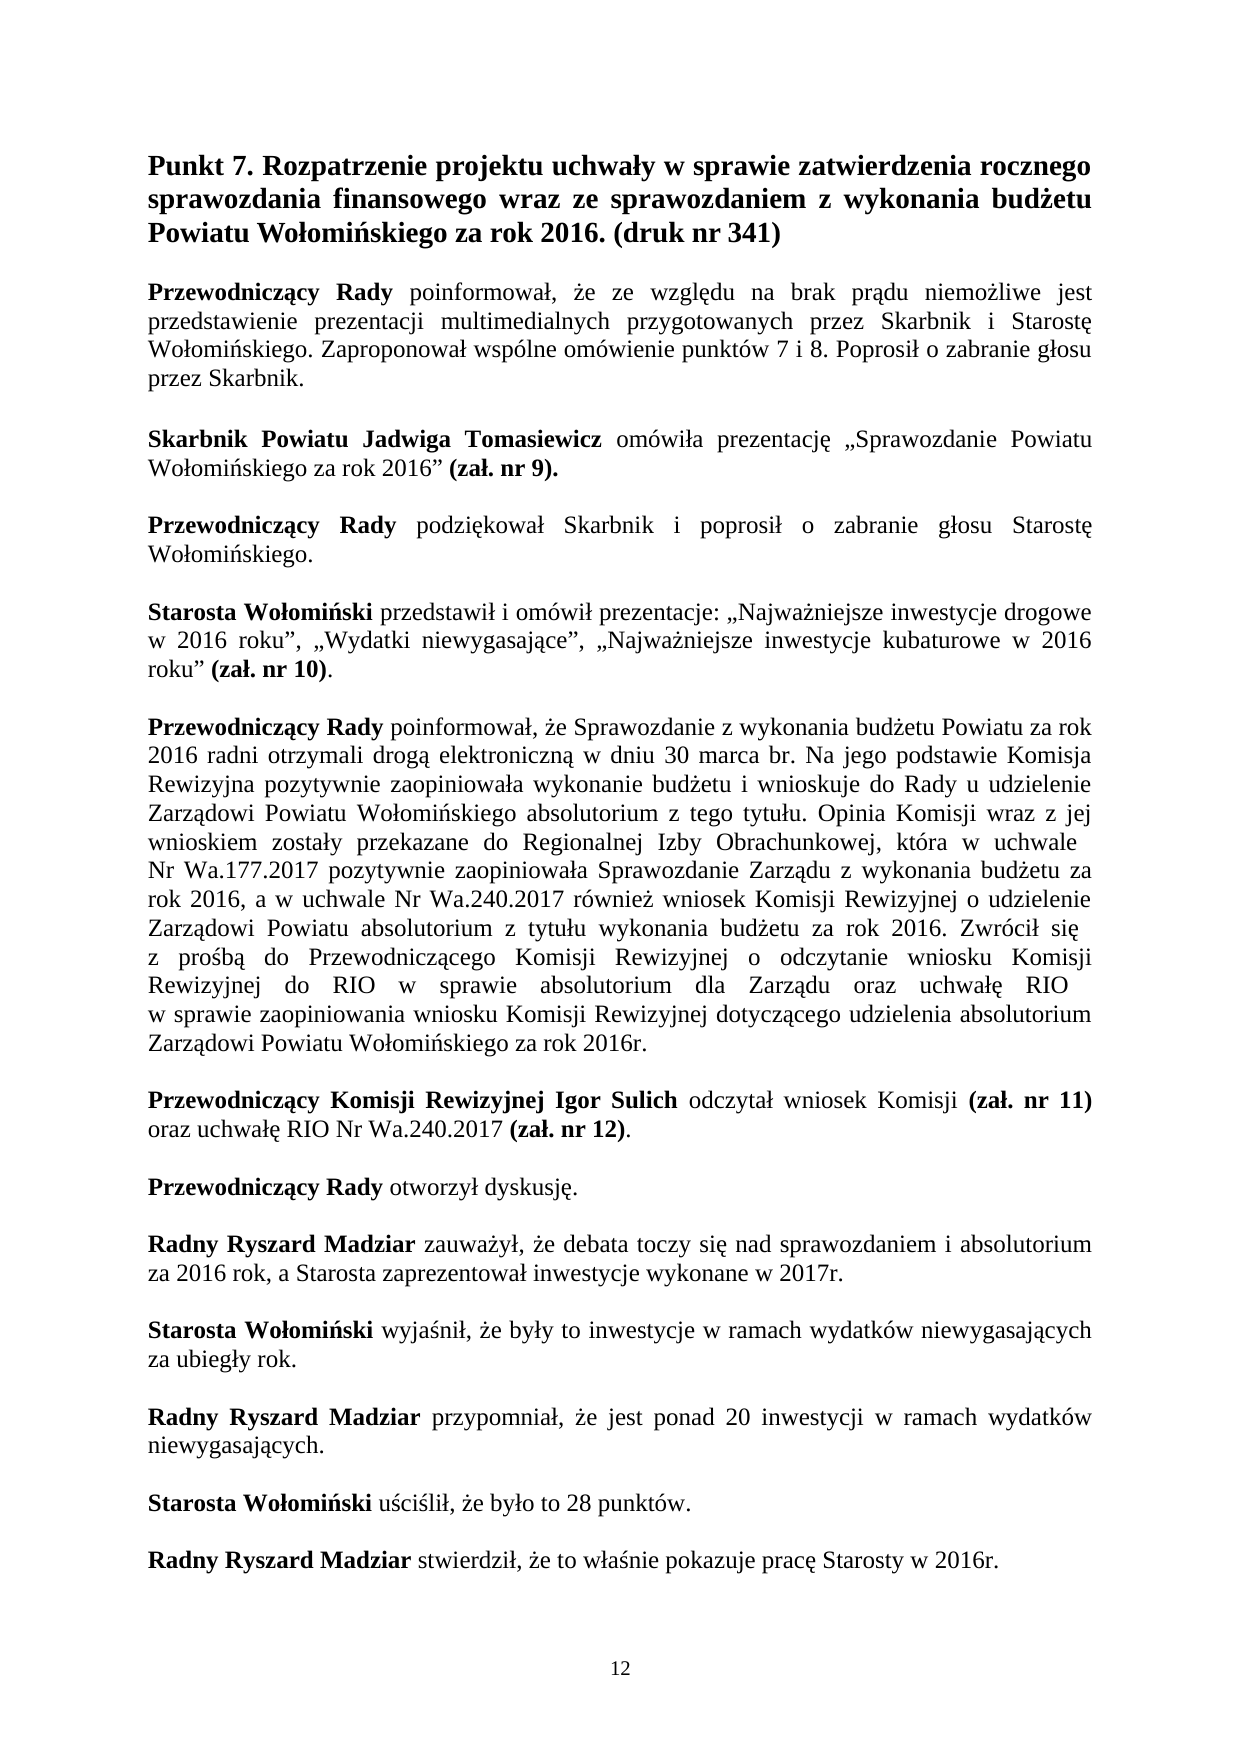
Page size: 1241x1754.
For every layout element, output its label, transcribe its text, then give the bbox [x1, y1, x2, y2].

text Przewodniczący Rady otworzył dyskusję. [148, 1172, 1093, 1200]
text Starosta Wołomiński przedstawił i omówił prezentacje: „Najważniejsze inwestycje drogowe w 2016 roku”, „Wydatki niewygasające”, „Najważniejsze inwestycje kubaturowe w 2016 roku” (zał. nr 10). [148, 597, 1093, 683]
text Skarbnik Powiatu Jadwiga Tomasiewicz omówiła prezentację „Sprawozdanie Powiatu Wołomińskiego za rok 2016” (zał. nr 9). [148, 424, 1093, 482]
text Punkt 7. Rozpatrzenie projektu uchwały w sprawie zatwierdzenia rocznego sprawozdania finansowego wraz ze sprawozdaniem z wykonania budżetu Powiatu Wołomińskiego za rok 2016. (druk nr 341) [148, 148, 1093, 248]
text Radny Ryszard Madziar przypomniał, że jest ponad 20 inwestycji w ramach wydatków niewygasających. [148, 1402, 1093, 1459]
text Przewodniczący Rady poinformował, że ze względu na brak prądu niemożliwe jest przedstawienie prezentacji multimedialnych przygotowanych przez Skarbnik i Starostę Wołomińskiego. Zaproponował wspólne omówienie punktów 7 i 8. Poprosił o zabranie głosu przez Skarbnik. [148, 277, 1093, 392]
text Radny Ryszard Madziar zauważył, że debata toczy się nad sprawozdaniem i absolutorium za 2016 rok, a Starosta zaprezentował inwestycje wykonane w 2017r. [148, 1229, 1093, 1287]
text Przewodniczący Komisji Rewizyjnej Igor Sulich odczytał wniosek Komisji (zał. nr 11) oraz uchwałę RIO Nr Wa.240.2017 (zał. nr 12). [148, 1085, 1093, 1143]
text Radny Ryszard Madziar stwierdził, że to właśnie pokazuje pracę Starosty w 2016r. [148, 1545, 1093, 1574]
text Przewodniczący Rady poinformował, że Sprawozdanie z wykonania budżetu Powiatu za rok 2016 radni otrzymali drogą elektroniczną w dniu 30 marca br. Na jego podstawie Komisja Rewizyjna pozytywnie zaopiniowała wykonanie budżetu i wnioskuje do Rady u udzielenie Zarządowi Powiatu Wołomińskiego absolutorium z tego tytułu. Opinia Komisji wraz z jej wnioskiem zostały przekazane do Regionalnej Izby Obrachunkowej, która w uchwale Nr Wa.177.2017 pozytywnie zaopiniowała Sprawozdanie Zarządu z wykonania budżetu za rok 2016, a w uchwale Nr Wa.240.2017 również wniosek Komisji Rewizyjnej o udzielenie Zarządowi Powiatu absolutorium z tytułu wykonania budżetu za rok 2016. Zwrócił się z prośbą do Przewodniczącego Komisji Rewizyjnej o odczytanie wniosku Komisji Rewizyjnej do RIO w sprawie absolutorium dla Zarządu oraz uchwałę RIO w sprawie zaopiniowania wniosku Komisji Rewizyjnej dotyczącego udzielenia absolutorium Zarządowi Powiatu Wołomińskiego za rok 2016r. [148, 712, 1093, 1057]
text Starosta Wołomiński uściślił, że było to 28 punktów. [148, 1488, 1093, 1517]
text Przewodniczący Rady podziękował Skarbnik i poprosił o zabranie głosu Starostę Wołomińskiego. [148, 510, 1093, 568]
text Starosta Wołomiński wyjaśnił, że były to inwestycje w ramach wydatków niewygasających za ubiegły rok. [148, 1315, 1093, 1373]
